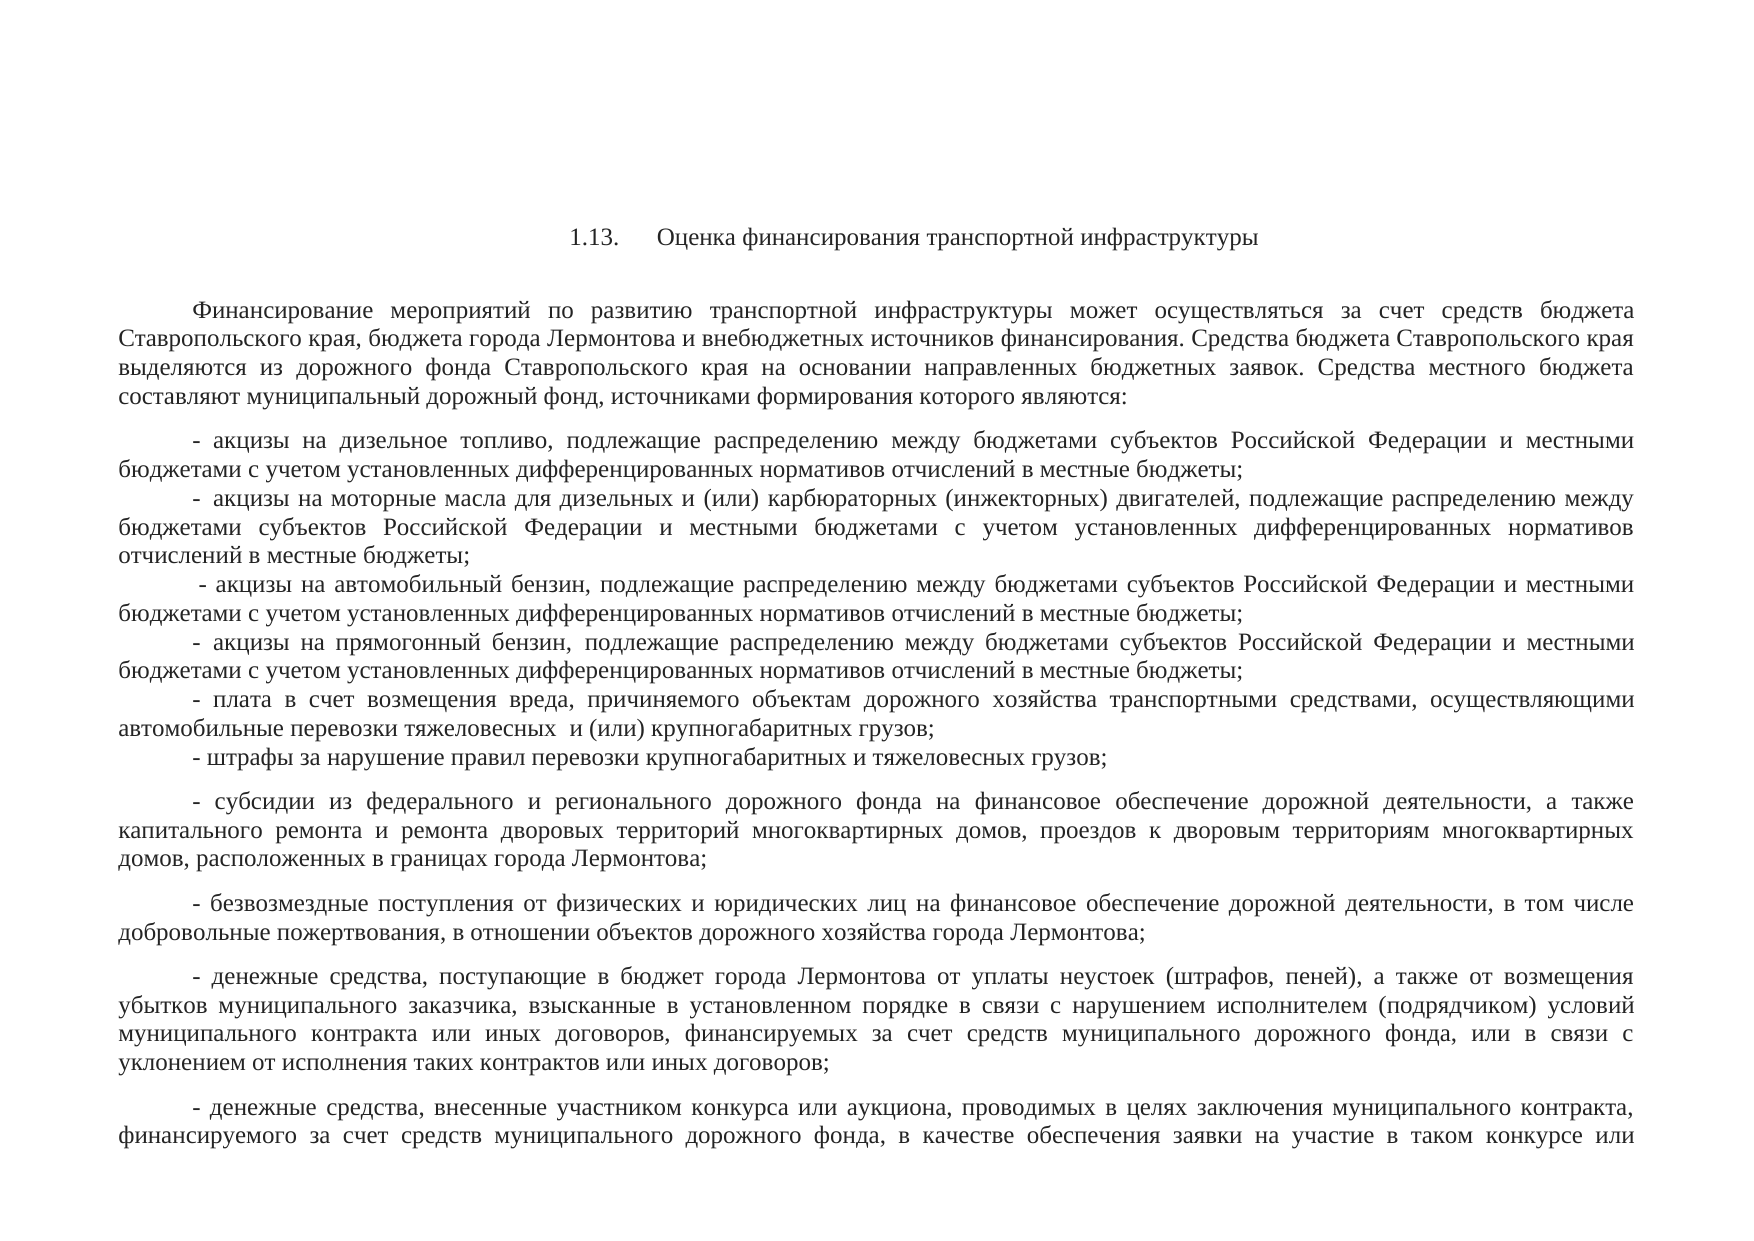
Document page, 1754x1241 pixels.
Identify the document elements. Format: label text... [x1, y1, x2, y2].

text - акцизы на прямогонный бензин, подлежащие распределению между бюджетами субъектов Российской Федерации и местными бюджетами с учетом установленных дифференцированных нормативов отчислений в местные бюджеты; [118, 627, 1636, 684]
text - акцизы на дизельное топливо, подлежащие распределению между бюджетами субъектов Российской Федерации и местными бюджетами с учетом установленных дифференцированных нормативов отчислений в местные бюджеты; [118, 425, 1636, 483]
text 1.13. Оценка финансирования транспортной инфраструктуры [192, 222, 1636, 250]
text - безвозмездные поступления от физических и юридических лиц на финансовое обеспечение дорожной деятельности, в том числе добровольные пожертвования, в отношении объектов дорожного хозяйства города Лермонтова; [118, 888, 1636, 945]
text - субсидии из федерального и регионального дорожного фонда на финансовое обеспечение дорожной деятельности, а также капитального ремонта и ремонта дворовых территорий многоквартирных домов, проездов к дворовым территориям многоквартирных домов, расположенных в границах города Лермонтова; [118, 786, 1636, 872]
text Финансирование мероприятий по развитию транспортной инфраструктуры может осуществляться за счет средств бюджета Ставропольского края, бюджета города Лермонтова и внебюджетных источников финансирования. Средства бюджета Ставропольского края выделяются из дорожного фонда Ставропольского края на основании направленных бюджетных заявок. Средства местного бюджета составляют муниципальный дорожный фонд, источниками формирования которого являются: [118, 295, 1636, 410]
text - плата в счет возмещения вреда, причиняемого объектам дорожного хозяйства транспортными средствами, осуществляющими автомобильные перевозки тяжеловесных и (или) крупногабаритных грузов; [118, 684, 1636, 742]
text - акцизы на моторные масла для дизельных и (или) карбюраторных (инжекторных) двигателей, подлежащие распределению между бюджетами субъектов Российской Федерации и местными бюджетами с учетом установленных дифференцированных нормативов отчислений в местные бюджеты; [118, 483, 1636, 569]
text - акцизы на автомобильный бензин, подлежащие распределению между бюджетами субъектов Российской Федерации и местными бюджетами с учетом установленных дифференцированных нормативов отчислений в местные бюджеты; [118, 569, 1636, 627]
text - денежные средства, поступающие в бюджет города Лермонтова от уплаты неустоек (штрафов, пеней), а также от возмещения убытков муниципального заказчика, взысканные в установленном порядке в связи с нарушением исполнителем (подрядчиком) условий муниципального контракта или иных договоров, финансируемых за счет средств муниципального дорожного фонда, или в связи с уклонением от исполнения таких контрактов или иных договоров; [118, 961, 1636, 1076]
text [118, 1092, 1636, 1149]
text - штрафы за нарушение правил перевозки крупногабаритных и тяжеловесных грузов; [118, 742, 1636, 770]
